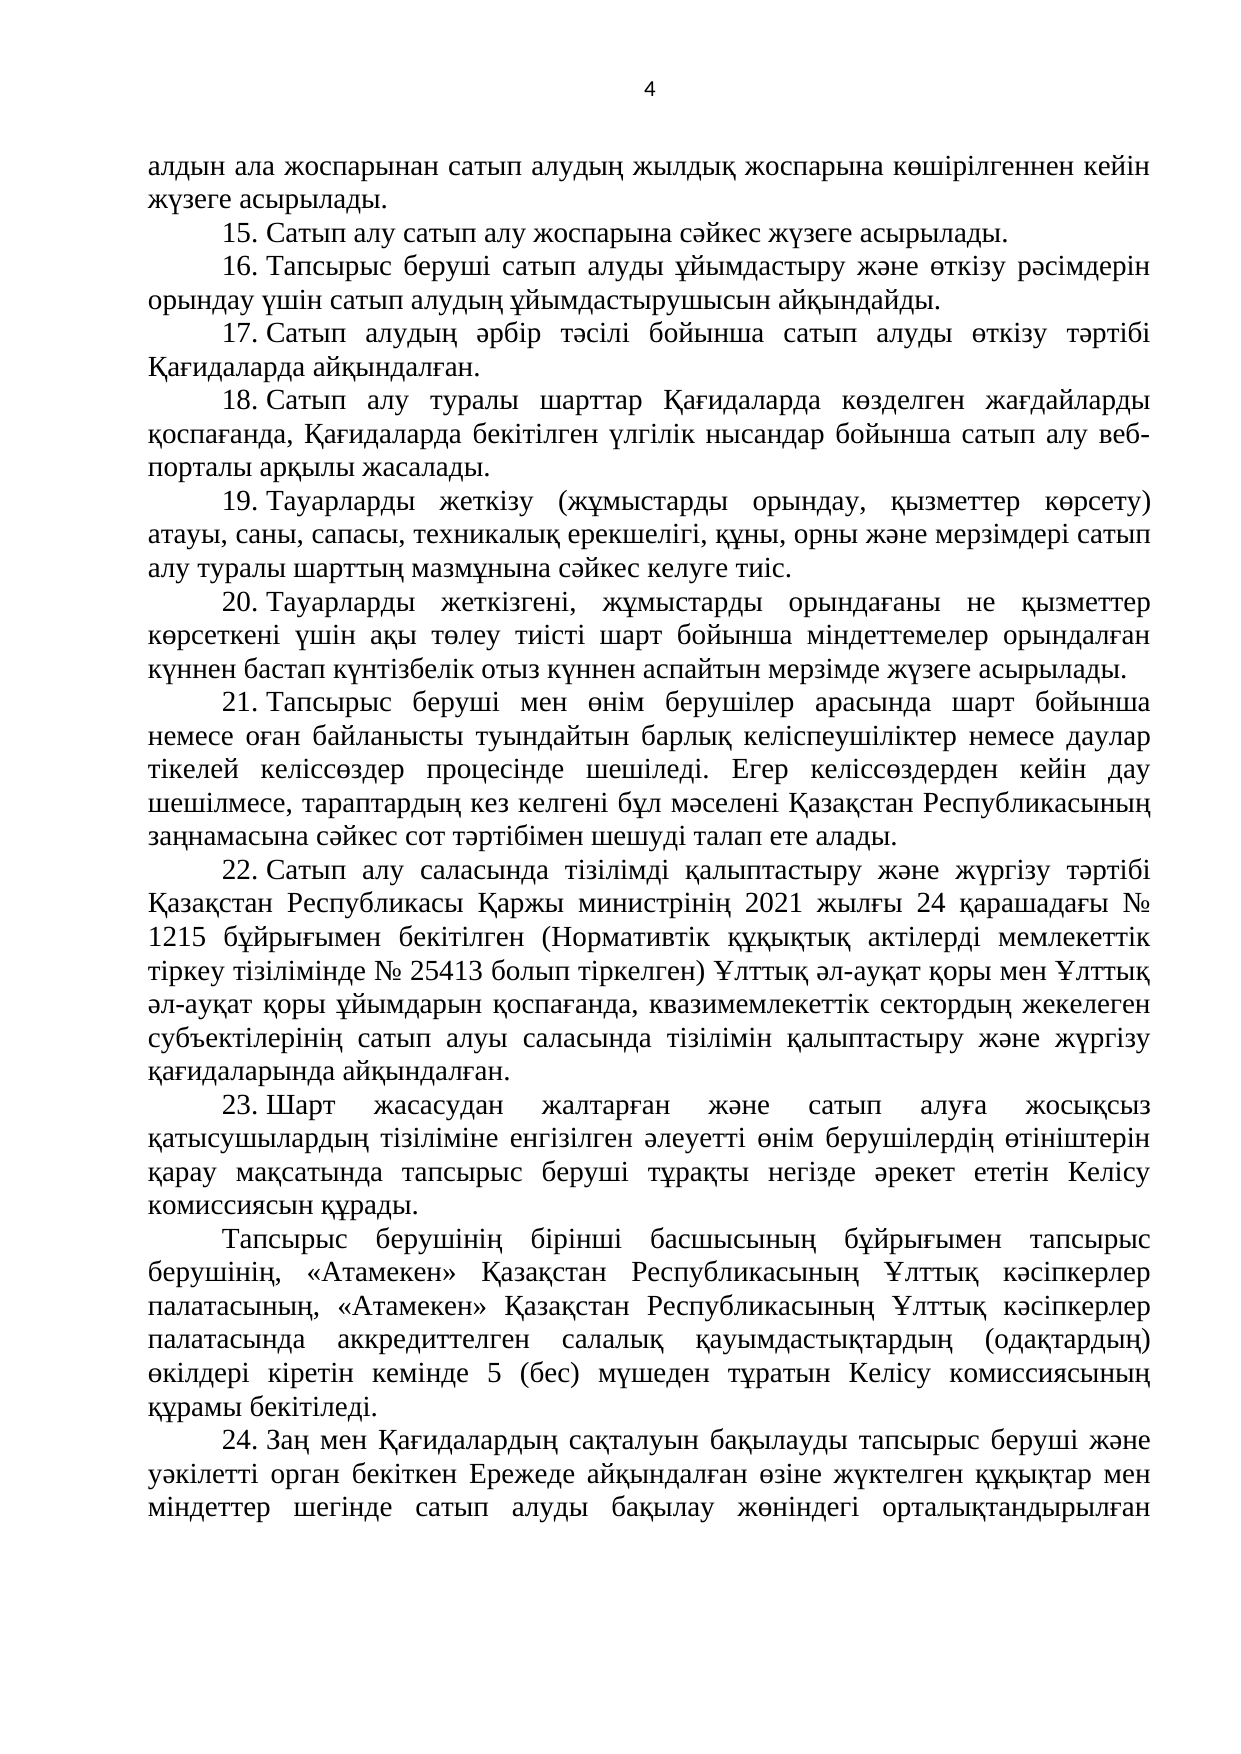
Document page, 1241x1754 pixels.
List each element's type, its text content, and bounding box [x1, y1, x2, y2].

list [148, 148, 1152, 215]
list Сатып алу саласында тізілімді қалыптастыру және жүргізу тәртібі Қазақстан Республикасы Қаржы министрінің 2021 жылғы 24 қарашадағы № 1215 бұйрығымен бекітілген (Нормативтік құқықтық актілерді мемлекеттік тіркеу тізілімінде № 25413 болып тіркелген) Ұлттық әл-ауқат қоры мен Ұлттық әл-ауқат қоры ұйымдарын қоспағанда, квазимемлекеттік сектордың жекелеген субъектілерінің сатып алуы саласында тізілімін қалыптастыру және жүргізу қағидаларында айқындалған. [148, 852, 1152, 1087]
list Тауарларды жеткізгені, жұмыстарды орындағаны не қызметтер көрсеткені үшін ақы төлеу тиісті шарт бойынша міндеттемелер орындалған күннен бастап күнтізбелік отыз күннен аспайтын мерзімде жүзеге асырылады. [148, 584, 1152, 684]
list Сатып алу туралы шарттар Қағидаларда көзделген жағдайларды қоспағанда, Қағидаларда бекітілген үлгілік нысандар бойынша сатып алу веб-порталы арқылы жасалады. [148, 382, 1152, 483]
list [148, 1422, 1152, 1585]
list Тапсырыс беруші сатып алуды ұйымдастыру және өткізу рәсімдерін орындау үшін сатып алудың ұйымдастырушысын айқындайды. [148, 248, 1152, 315]
list Тапсырыс беруші мен өнім берушілер арасында шарт бойынша немесе оған байланысты туындайтын барлық келіспеушіліктер немесе даулар тікелей келіссөздер процесінде шешіледі. Егер келіссөздерден кейін дау шешілмесе, тараптардың кез келгені бұл мәселені Қазақстан Республикасының заңнамасына сәйкес сот тәртібімен шешуді талап ете алады. [148, 684, 1152, 852]
list Сатып алудың әрбір тәсілі бойынша сатып алуды өткізу тәртібі Қағидаларда айқындалған. [148, 315, 1152, 382]
text Тапсырыс берушінің бірінші басшысының бұйрығымен тапсырыс берушінің, «Атамекен» Қазақстан Республикасының Ұлттық кәсіпкерлер палатасының, «Атамекен» Қазақстан Республикасының Ұлттық кәсіпкерлер палатасында аккредиттелген салалық қауымдастықтардың (одақтардың) өкілдері кіретін кемінде 5 (бес) мүшеден тұратын Келісу комиссиясының құрамы бекітіледі. [148, 1221, 1152, 1422]
list Тауарларды жеткізу (жұмыстарды орындау, қызметтер көрсету) атауы, саны, сапасы, техникалық ерекшелігі, құны, орны және мерзімдері сатып алу туралы шарттың мазмұнына сәйкес келуге тиіс. [148, 483, 1152, 584]
list Сатып алу сатып алу жоспарына сәйкес жүзеге асырылады. [148, 215, 1152, 248]
list Шарт жасасудан жалтарған және сатып алуға жосықсыз қатысушылардың тізіліміне енгізілген әлеуетті өнім берушілердің өтініштерін қарау мақсатында тапсырыс беруші тұрақты негізде әрекет ететін Келісу комиссиясын құрады. [148, 1087, 1152, 1221]
